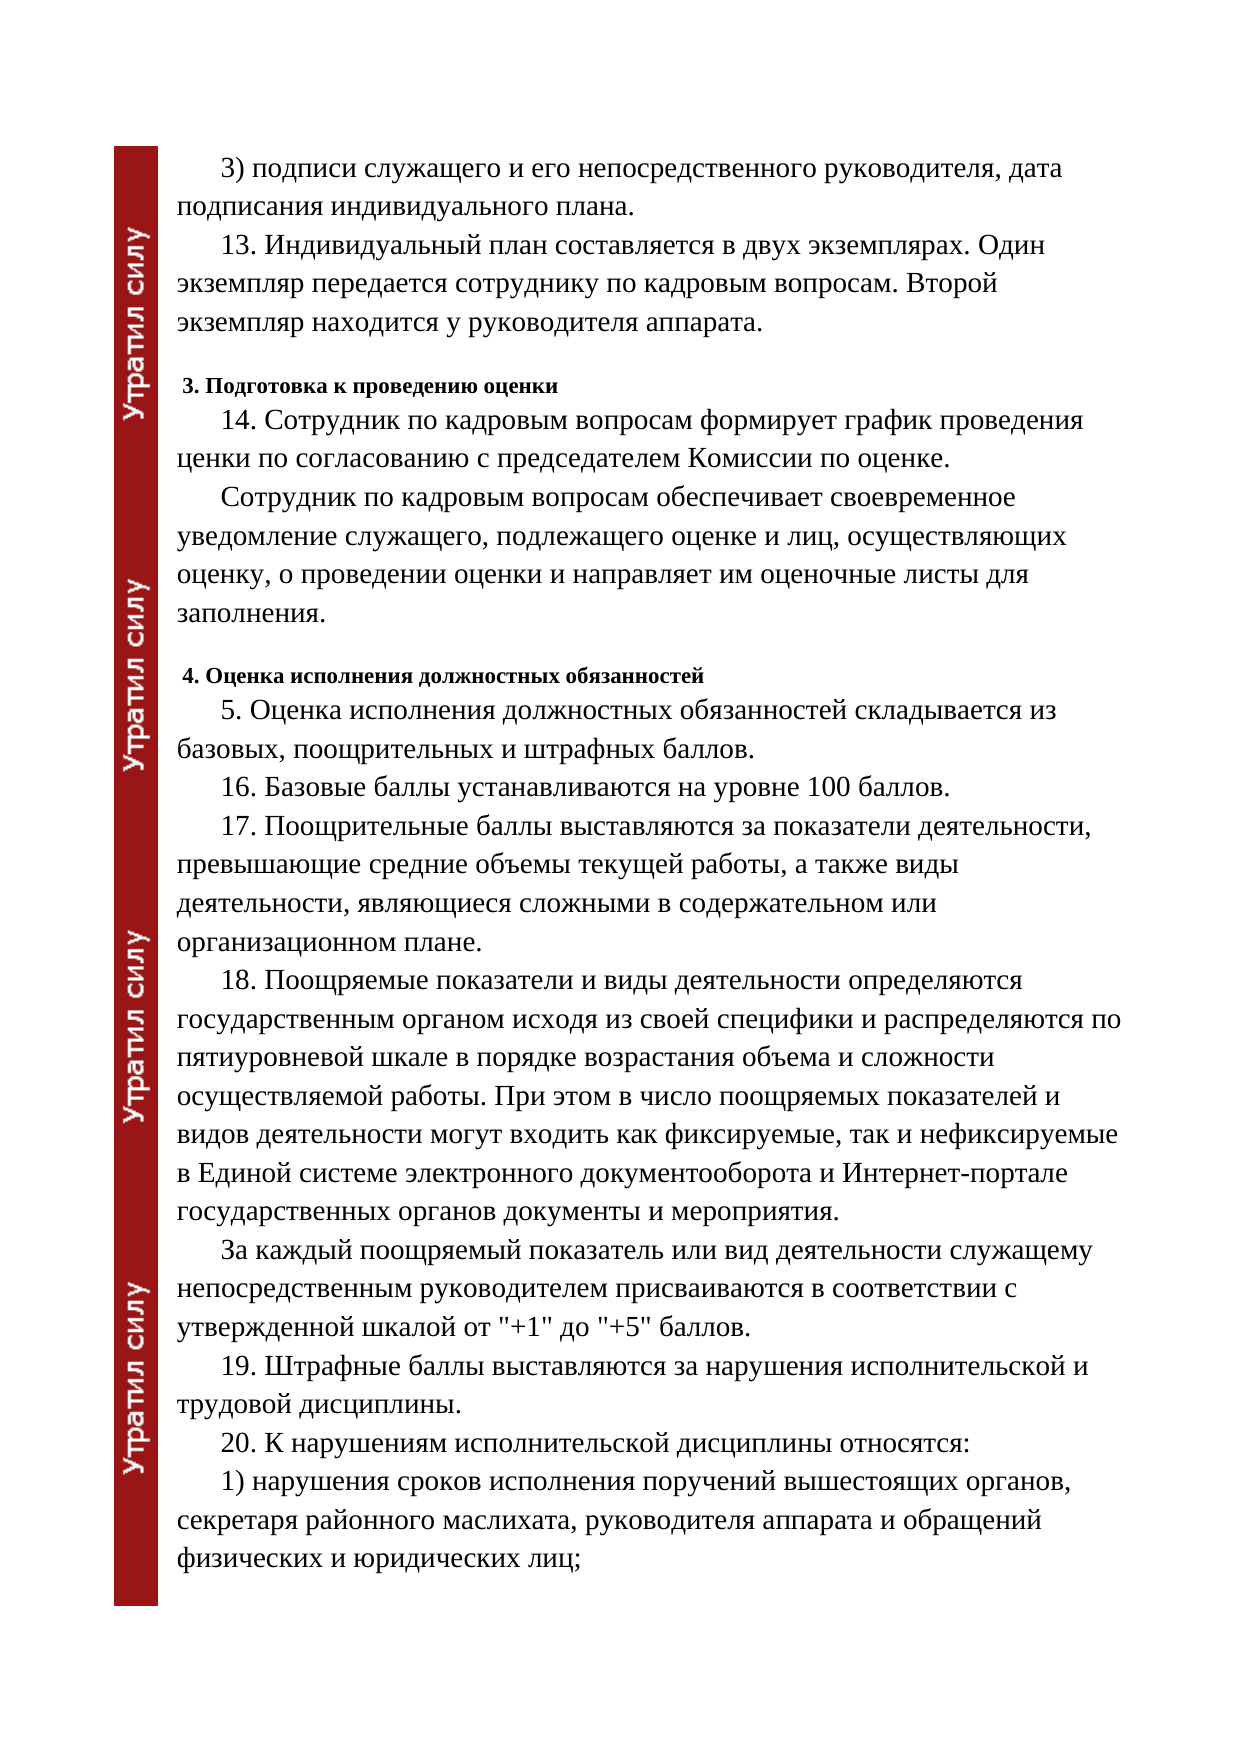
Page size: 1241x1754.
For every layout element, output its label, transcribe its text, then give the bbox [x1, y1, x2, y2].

picture [114, 398, 158, 402]
text 3. Подготовка к проведению оценки [112, 372, 1128, 398]
text 4. Оценка исполнения должностных обязанностей [112, 662, 1128, 689]
picture [114, 1574, 158, 1606]
picture [114, 368, 158, 372]
picture [114, 146, 158, 150]
text 14. Сотрудник по кадровым вопросам формирует график проведения ценки по согласованию с председателем Комиссии по оценке. Сотрудник по кадровым вопросам обеспечивает своевременное уведомление служащего, подлежащего оценке и лиц, осуществляющих оценку, о проведении оценки и направляет им оценочные листы для заполнения. [112, 402, 1128, 658]
picture [114, 658, 158, 662]
